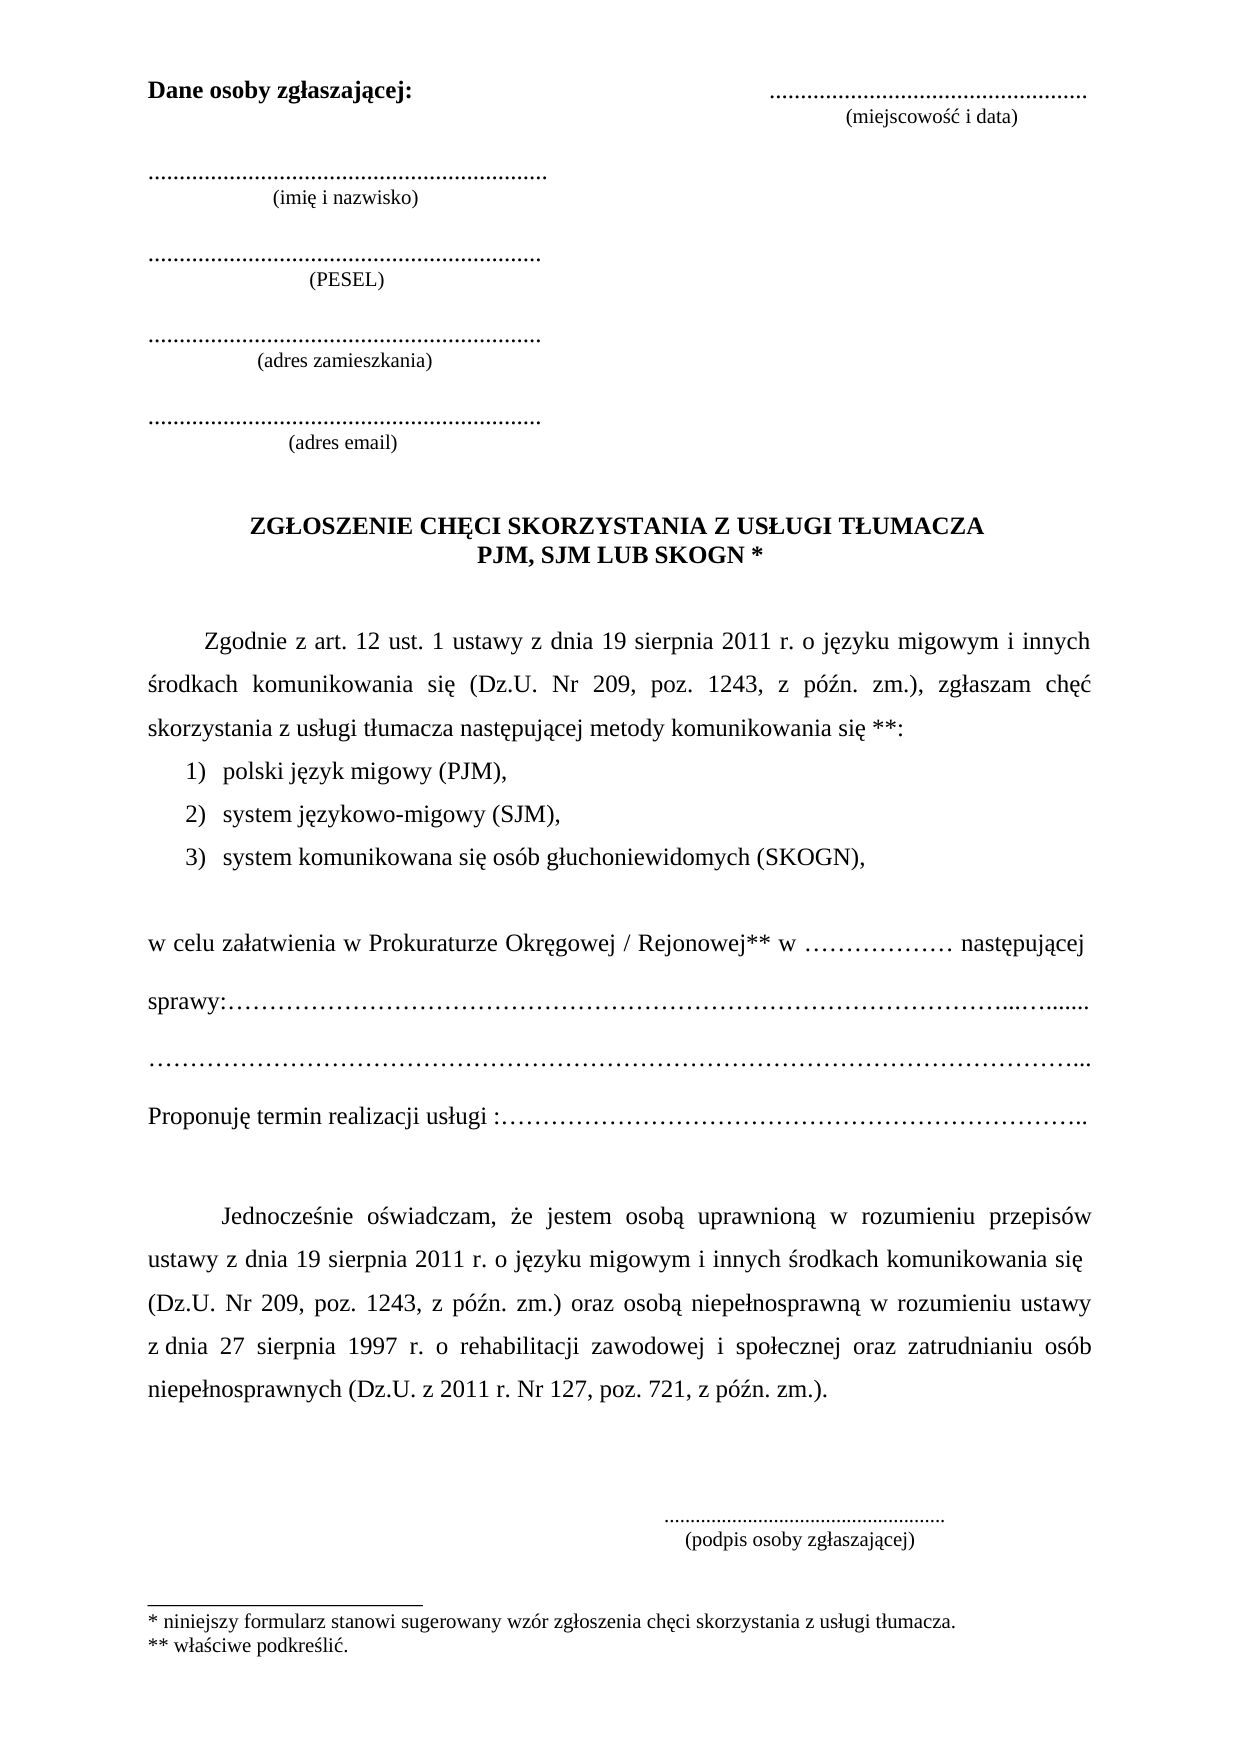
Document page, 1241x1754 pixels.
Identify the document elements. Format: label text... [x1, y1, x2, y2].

text ............................................................... [148, 401, 1093, 430]
text (podpis osoby zgłaszającej) [664, 1527, 1093, 1551]
text ................................................................ [148, 156, 1093, 185]
text Jednocześnie oświadczam, że jestem osobą uprawnioną w rozumieniu przepisów ustawy z dnia 19 sierpnia 2011 r. o języku migowym i innych środkach komunikowania się (Dz.U. Nr 209, poz. 1243, z późn. zm.) oraz osobą niepełnosprawną w rozumieniu ustawy z dnia 27 sierpnia 1997 r. o rehabilitacji zawodowej i społecznej oraz zatrudnianiu osób niepełnosprawnych (Dz.U. z 2011 r. Nr 127, poz. 721, z późn. zm.). [148, 1201, 1093, 1403]
text (adres email) [148, 430, 1093, 454]
text w celu załatwienia w Prokuraturze Okręgowej / Rejonowej** w ……………… następującej [148, 928, 1093, 986]
text * niniejszy formularz stanowi sugerowany wzór zgłoszenia chęci skorzystania z usługi tłumacza. [148, 1609, 1093, 1633]
list polski język migowy (PJM), [185, 756, 1093, 784]
text (adres zamieszkania) [148, 348, 1093, 372]
list system komunikowana się osób głuchoniewidomych (SKOGN), [185, 842, 1093, 871]
text (imię i nazwisko) [148, 185, 1093, 209]
text (PESEL) [148, 267, 1093, 291]
text ............................................................... [148, 319, 1093, 348]
text ZGŁOSZENIE CHĘCI SKORZYSTANIA Z USŁUGI TŁUMACZA PJM, SJM LUB SKOGN * [148, 511, 1093, 569]
text ...................................................... [664, 1503, 1093, 1527]
text Zgodnie z art. 12 ust. 1 ustawy z dnia 19 sierpnia 2011 r. o języku migowym i innych środkach komunikowania się (Dz.U. Nr 209, poz. 1243, z późn. zm.), zgłaszam chęć skorzystania z usługi tłumacza następującej metody komunikowania się **: [148, 626, 1093, 741]
text Proponuję termin realizacji usługi :…………………………………………………………….. [148, 1101, 1093, 1129]
text ** właściwe podkreślić. [148, 1633, 1093, 1657]
list system językowo-migowy (SJM), [185, 799, 1093, 828]
text (miejscowość i data) [148, 104, 1093, 128]
text sprawy:…………………………………………………………………………………...…....... …………………………………………………………………………………………………... [148, 986, 1093, 1072]
text ______________________ [148, 1580, 1093, 1609]
text Dane osoby zgłaszającej: ................................................... [148, 75, 1093, 104]
text ............................................................... [148, 238, 1093, 267]
